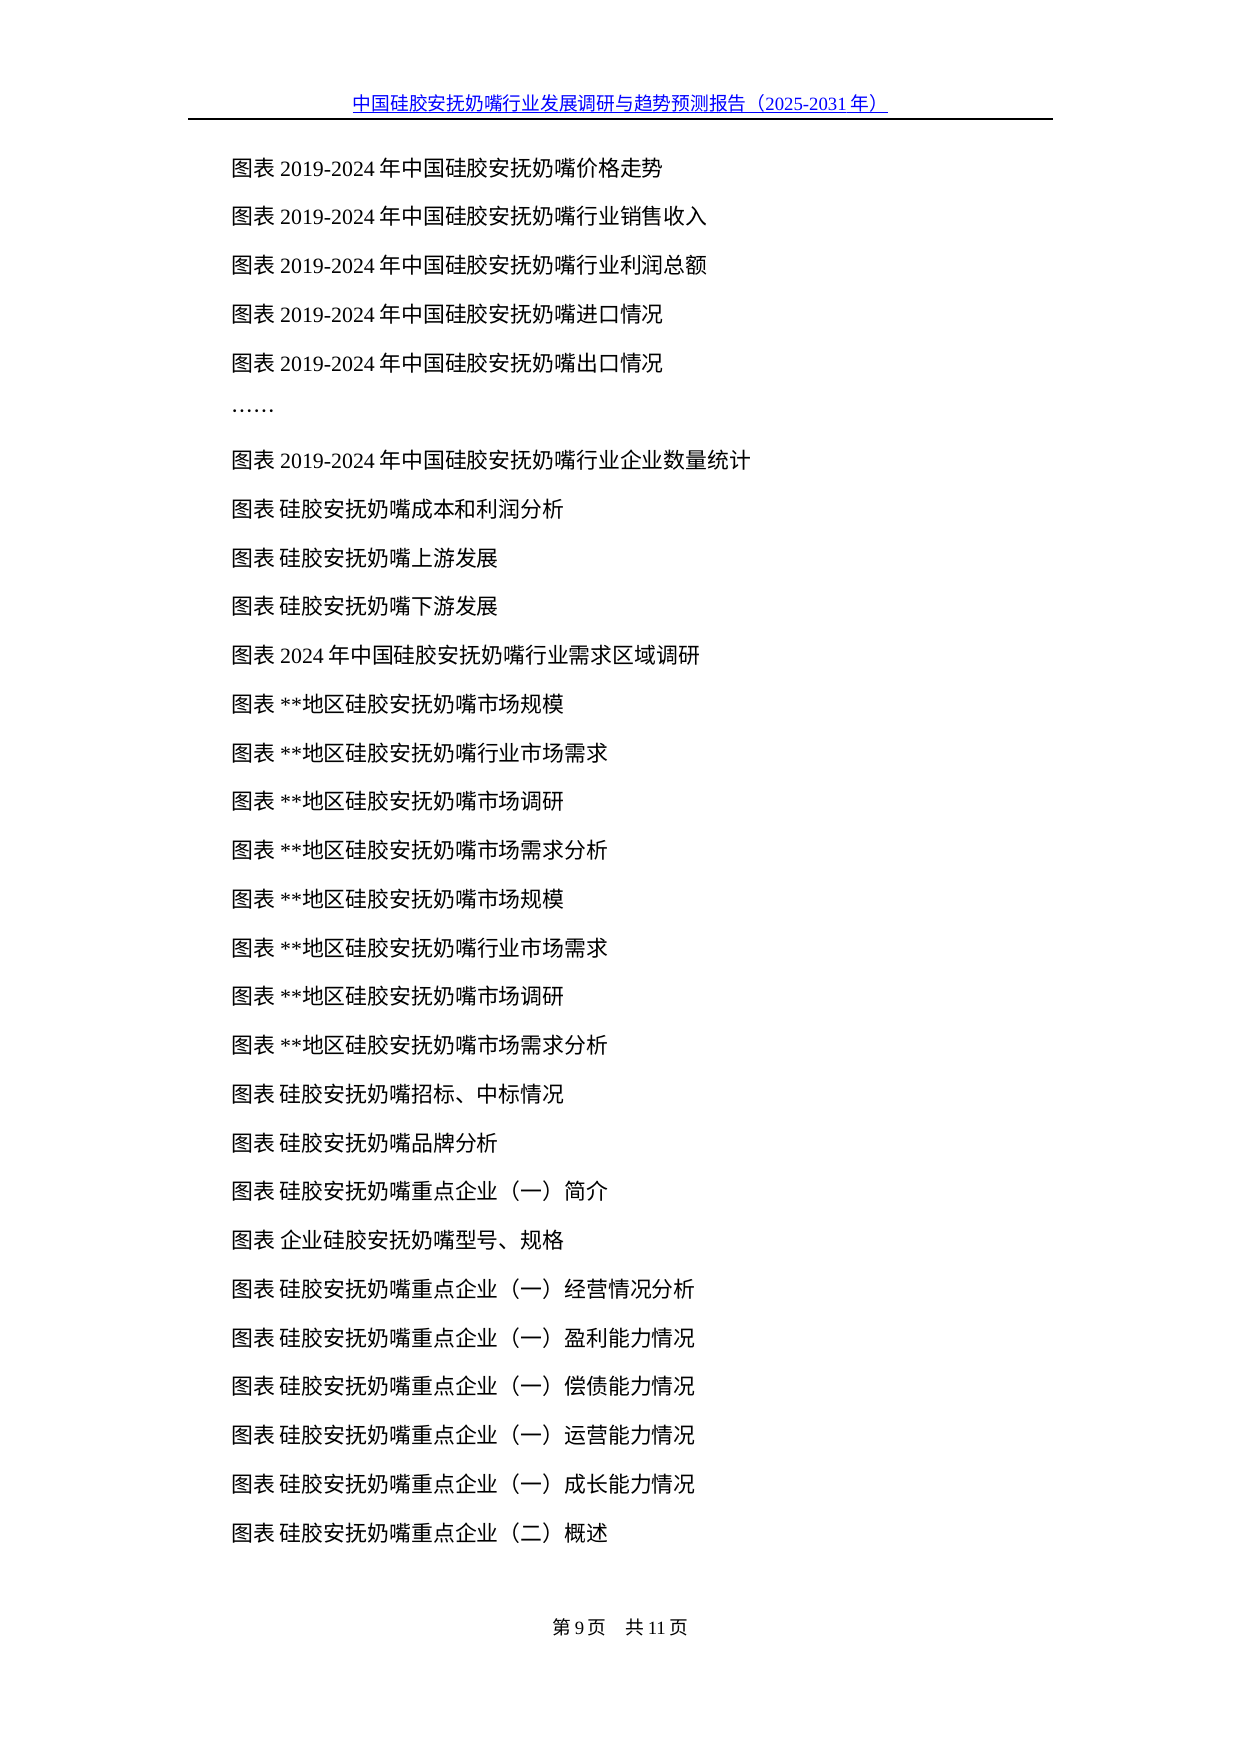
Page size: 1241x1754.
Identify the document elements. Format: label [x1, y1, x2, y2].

text [187, 150, 1053, 1548]
